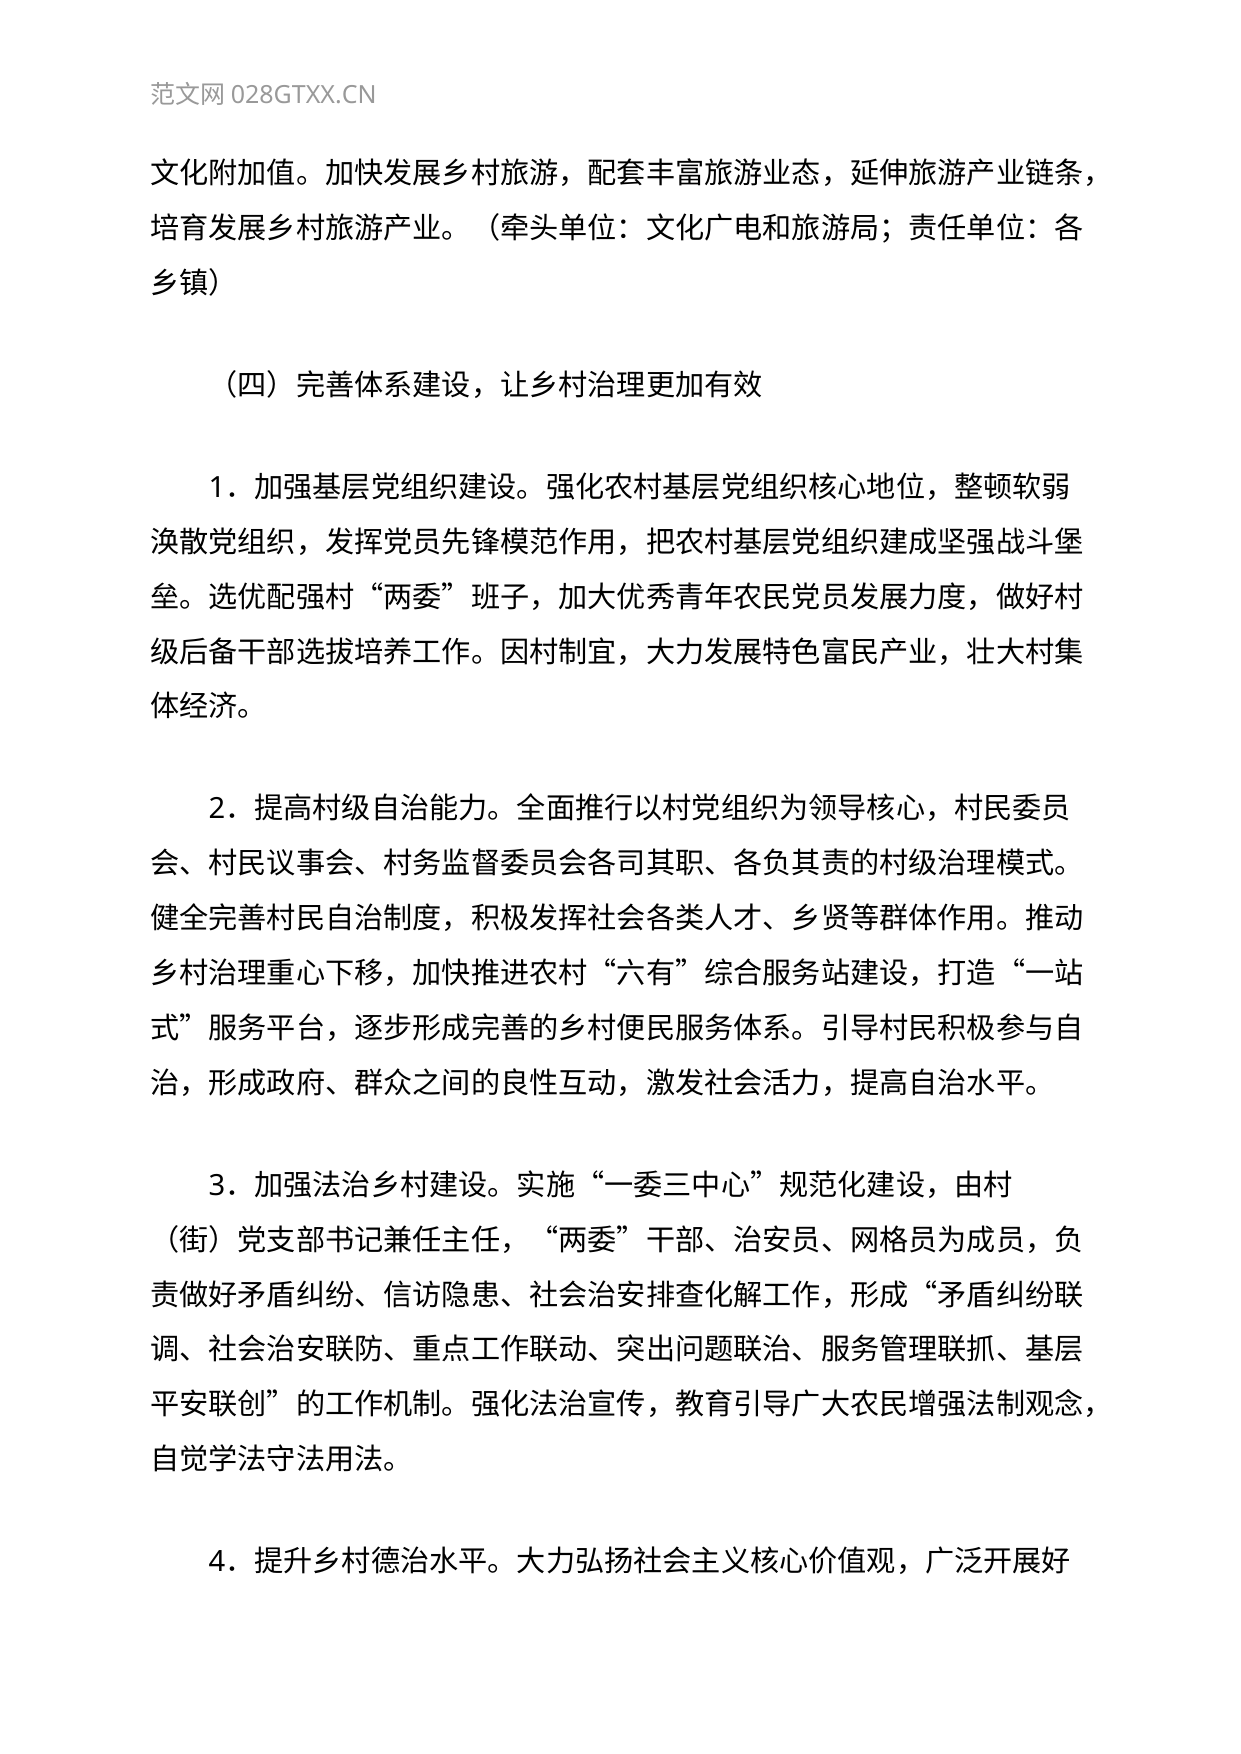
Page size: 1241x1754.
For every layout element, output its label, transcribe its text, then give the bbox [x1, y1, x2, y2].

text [150, 1537, 1090, 1580]
text （四）完善体系建设，让乡村治理更加有效 [150, 362, 1090, 404]
text 1．加强基层党组织建设。强化农村基层党组织核心地位，整顿软弱涣散党组织，发挥党员先锋模范作用，把农村基层党组织建成坚强战斗堡垒。选优配强村“两委”班子，加大优秀青年农民党员发展力度，做好村级后备干部选拔培养工作。因村制宜，大力发展特色富民产业，壮大村集体经济。 [150, 463, 1090, 725]
text 2．提高村级自治能力。全面推行以村党组织为领导核心，村民委员会、村民议事会、村务监督委员会各司其职、各负其责的村级治理模式。健全完善村民自治制度，积极发挥社会各类人才、乡贤等群体作用。推动乡村治理重心下移，加快推进农村“六有”综合服务站建设，打造“一站式”服务平台，逐步形成完善的乡村便民服务体系。引导村民积极参与自治，形成政府、群众之间的良性互动，激发社会活力，提高自治水平。 [150, 785, 1090, 1102]
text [150, 150, 1090, 302]
text 3．加强法治乡村建设。实施“一委三中心”规范化建设，由村（街）党支部书记兼任主任，“两委”干部、治安员、网格员为成员，负责做好矛盾纠纷、信访隐患、社会治安排查化解工作，形成“矛盾纠纷联调、社会治安联防、重点工作联动、突出问题联治、服务管理联抓、基层平安联创”的工作机制。强化法治宣传，教育引导广大农民增强法制观念，自觉学法守法用法。 [150, 1161, 1090, 1478]
